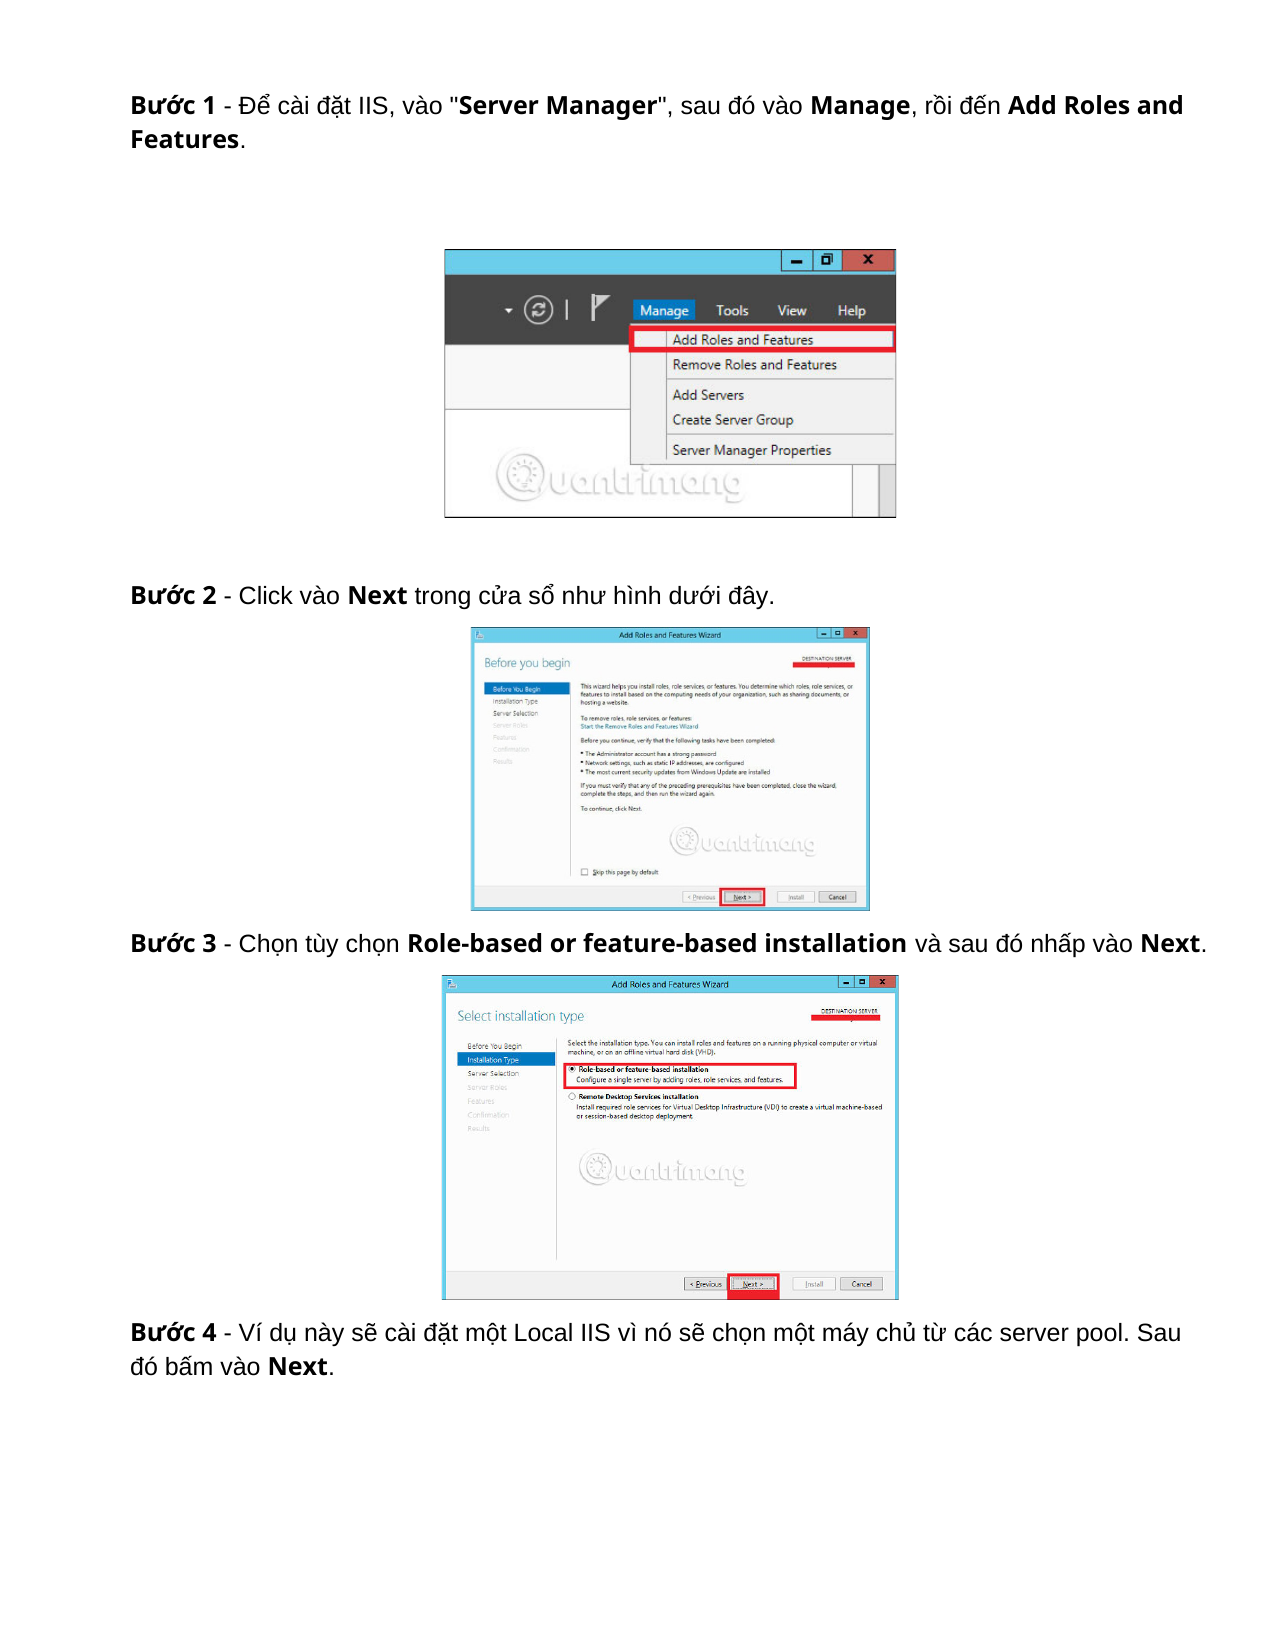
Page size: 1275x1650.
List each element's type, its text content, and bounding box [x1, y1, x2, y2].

picture [444, 249, 897, 518]
picture [470, 627, 870, 911]
text Bước 4 - Ví dụ này sẽ cài đặt một Local IIS vì nó sẽ chọn một máy chủ từ các server pool. Sau đó bấm vào Next. [130, 1315, 1211, 1383]
text Bước 1 - Để cài đặt IIS, vào "Server Manager", sau đó vào Manage, rồi đến Add Roles and Features. [130, 87, 1211, 156]
text Bước 2 - Click vào Next trong cửa sổ như hình dưới đây. [130, 578, 1211, 612]
picture [441, 975, 899, 1300]
text Bước 3 - Chọn tùy chọn Role-based or feature-based installation và sau đó nhấp vào Next. [130, 926, 1211, 960]
